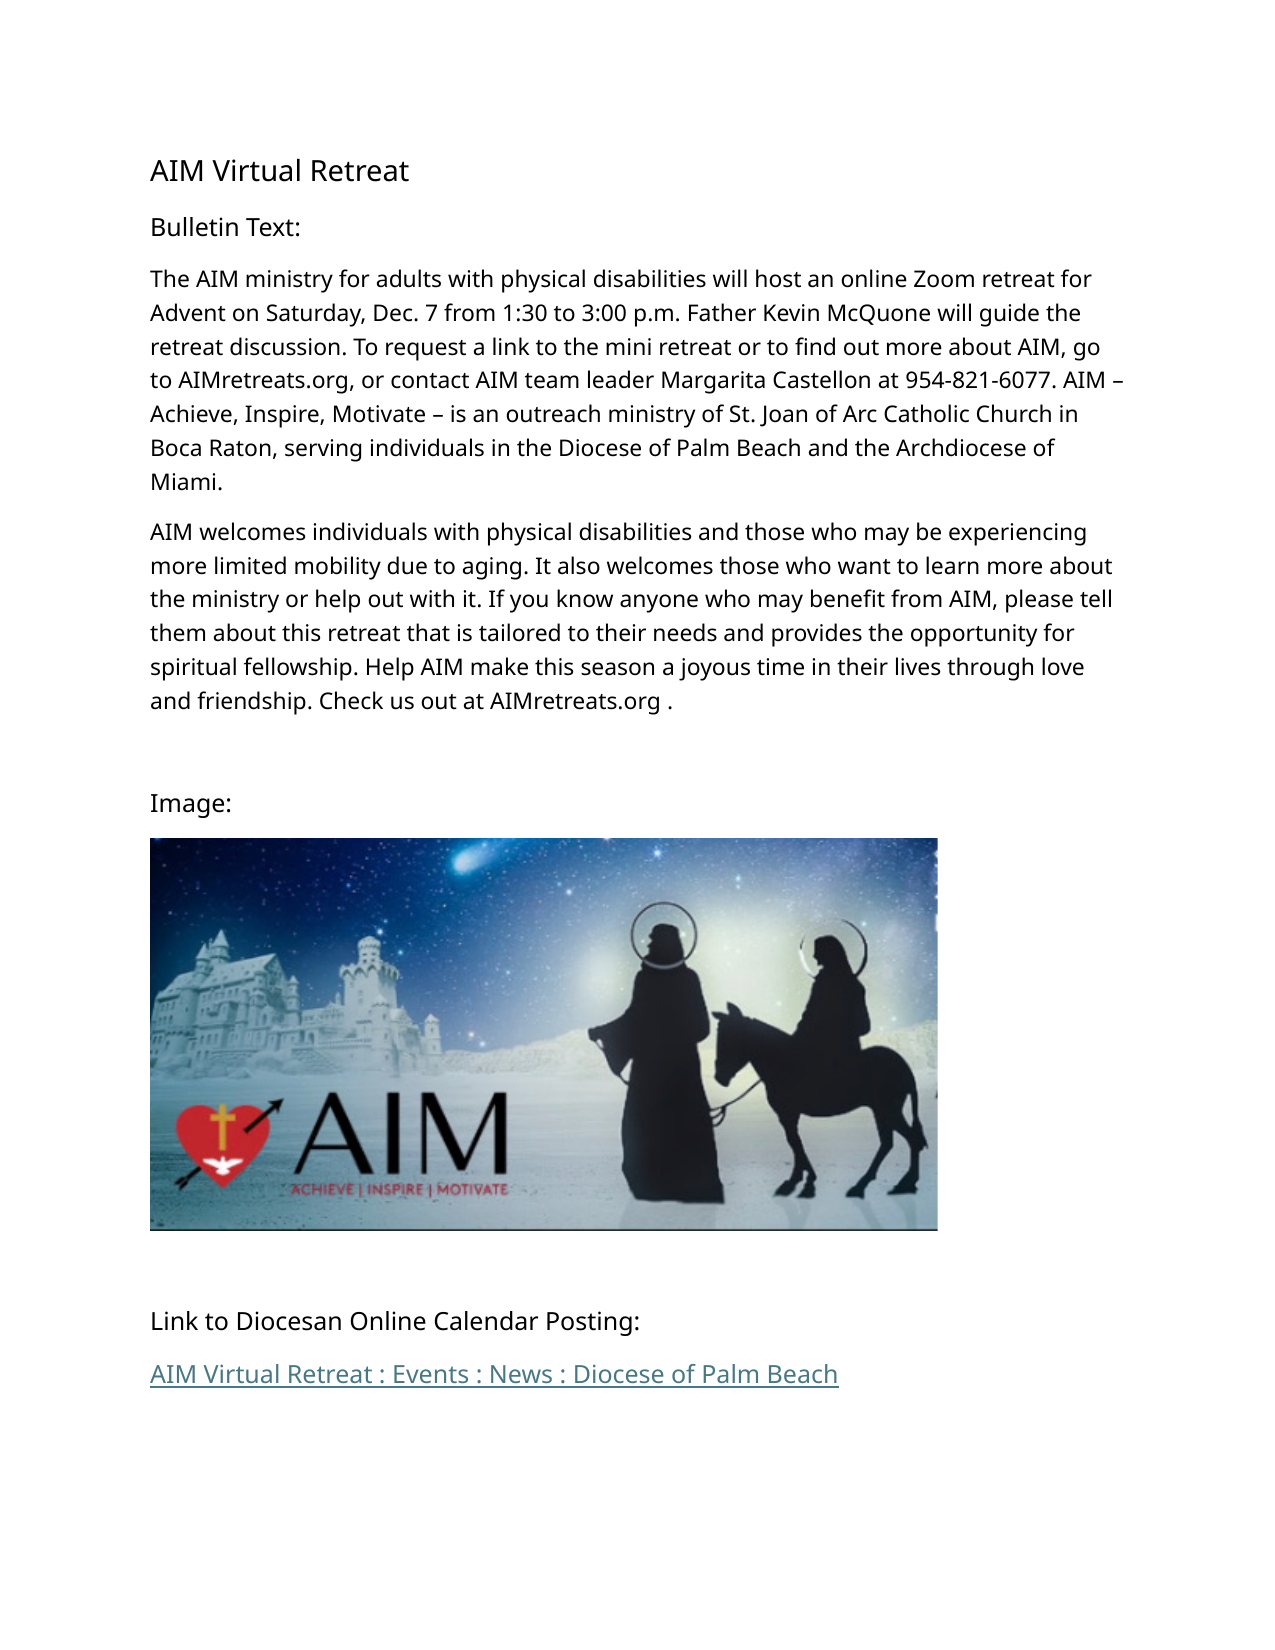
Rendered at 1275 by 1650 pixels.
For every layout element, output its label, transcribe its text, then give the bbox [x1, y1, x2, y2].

text Bulletin Text: [150, 209, 1125, 243]
picture [150, 838, 938, 1231]
text AIM Virtual Retreat [150, 150, 1125, 190]
text Link to Diocesan Online Calendar Posting: [150, 1304, 1125, 1338]
text Image: [150, 785, 1125, 819]
text AIM welcomes individuals with physical disabilities and those who may be experiencing more limited mobility due to aging. It also welcomes those who want to learn more about the ministry or help out with it. If you know anyone who may benefit from AIM, please tell them about this retreat that is tailored to their needs and provides the opportunity for spiritual fellowship. Help AIM make this season a joyous time in their lives through love and friendship. Check us out at AIMretreats.org . [150, 516, 1125, 716]
text AIM Virtual Retreat : Events : News : Diocese of Palm Beach [150, 1357, 1125, 1391]
text The AIM ministry for adults with physical disabilities will host an online Zoom retreat for Advent on Saturday, Dec. 7 from 1:30 to 3:00 p.m. Father Kevin McQuone will guide the retreat discussion. To request a link to the mini retreat or to find out more about AIM, go to AIMretreats.org, or contact AIM team leader Margarita Castellon at 954-821-6077. AIM – Achieve, Inspire, Motivate – is an outreach ministry of St. Joan of Arc Catholic Church in Boca Raton, serving individuals in the Diocese of Palm Beach and the Archdiocese of Miami. [150, 263, 1125, 497]
